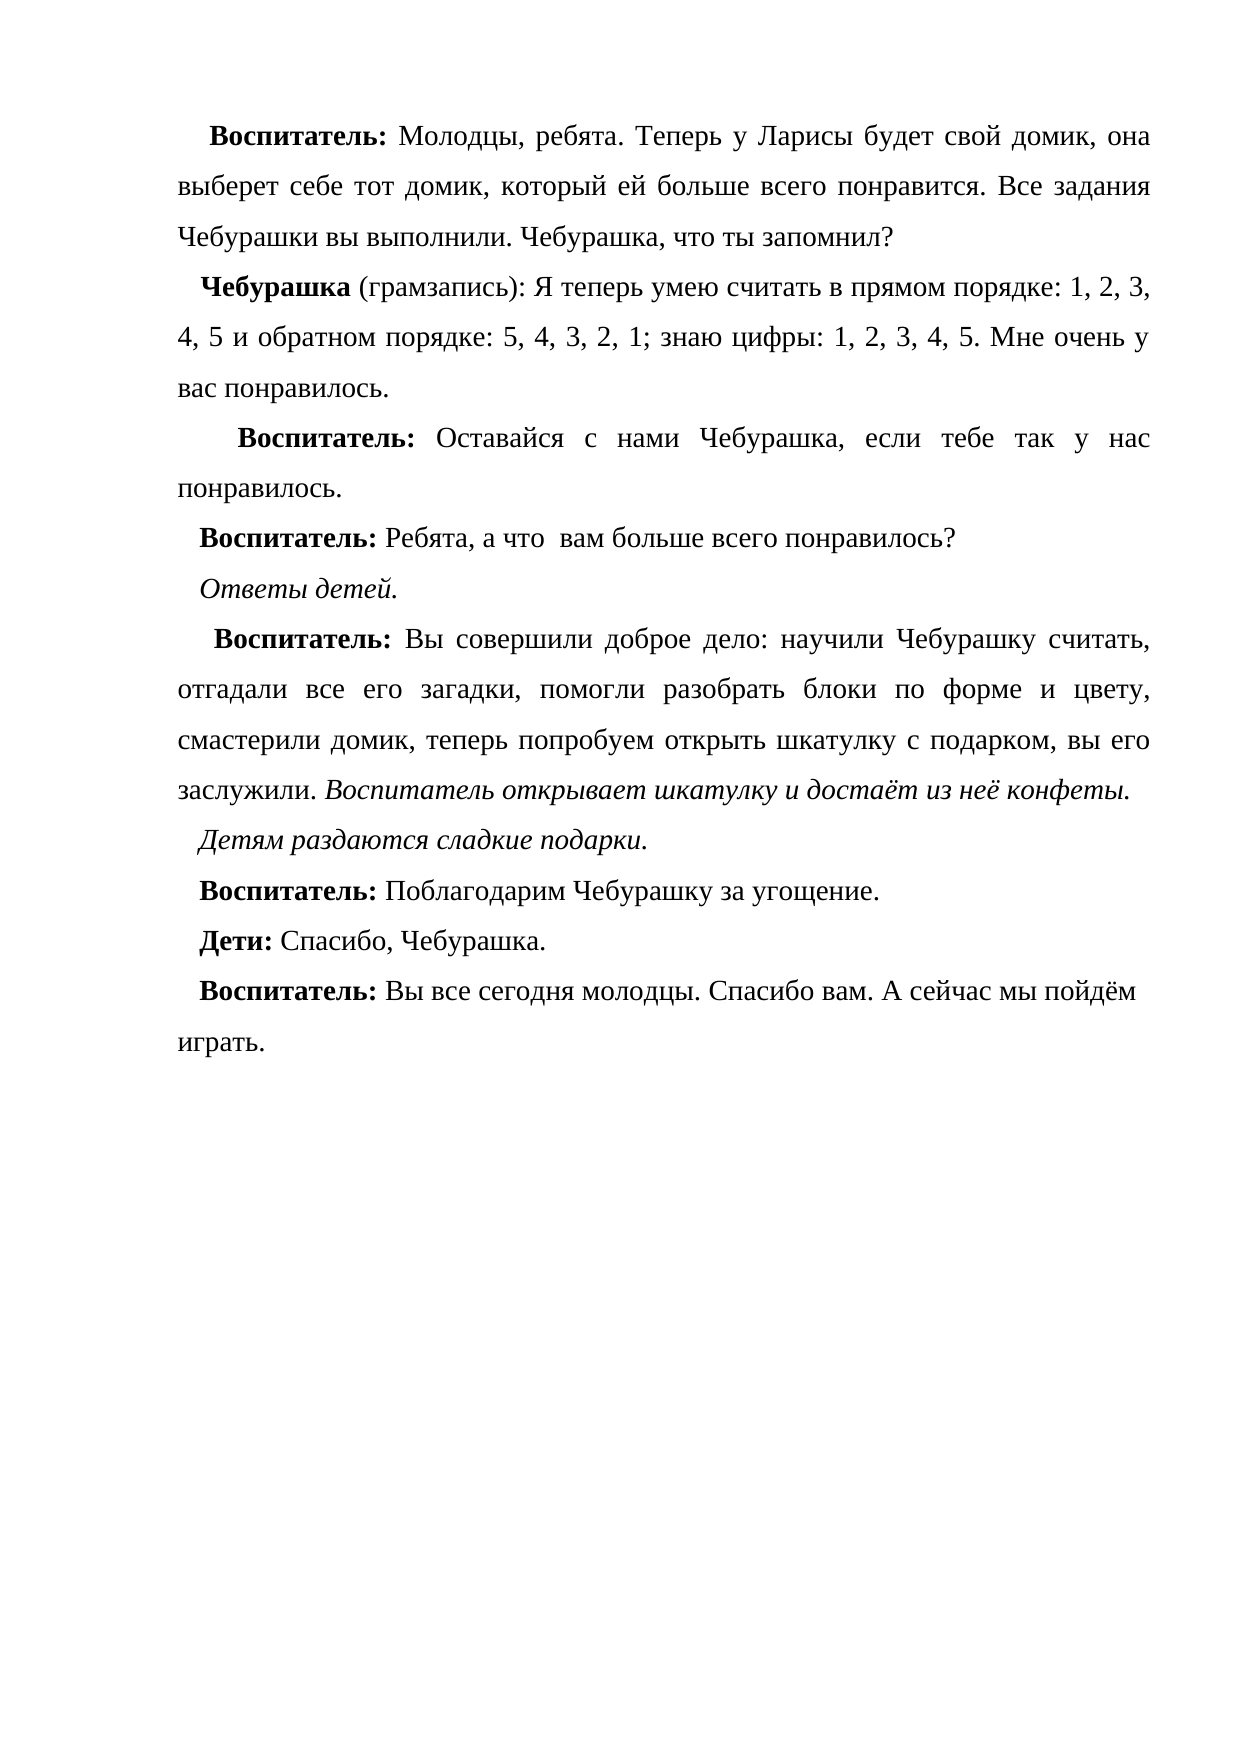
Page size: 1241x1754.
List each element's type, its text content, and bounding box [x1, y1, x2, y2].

text Воспитатель: Вы совершили доброе дело: научили Чебурашку считать, отгадали все его загадки, помогли разобрать блоки по форме и цвету, смастерили домик, теперь попробуем открыть шкатулку с подарком, вы его заслужили. Воспитатель открывает шкатулку и достаёт из неё конфеты. [177, 621, 1152, 806]
text Детям раздаются сладкие подарки. [177, 822, 1152, 856]
text Воспитатель: Молодцы, ребята. Теперь у Ларисы будет свой домик, она выберет себе тот домик, который ей больше всего понравится. Все задания Чебурашки вы выполнили. Чебурашка, что ты запомнил? [177, 118, 1152, 252]
text Дети: Спасибо, Чебурашка. [177, 923, 1152, 957]
text Воспитатель: Поблагодарим Чебурашку за угощение. [177, 873, 1152, 906]
text Ответы детей. [177, 571, 1152, 604]
text Чебурашка (грамзапись): Я теперь умею считать в прямом порядке: 1, 2, 3, 4, 5 и обратном порядке: 5, 4, 3, 2, 1; знаю цифры: 1, 2, 3, 4, 5. Мне очень у вас понравилось. [177, 269, 1152, 403]
text Воспитатель: Вы все сегодня молодцы. Спасибо вам. А сейчас мы пойдём играть. [177, 973, 1152, 1057]
text Воспитатель: Ребята, а что вам больше всего понравилось? [177, 521, 1152, 554]
text Воспитатель: Оставайся с нами Чебурашка, если тебе так у нас понравилось. [177, 420, 1152, 504]
